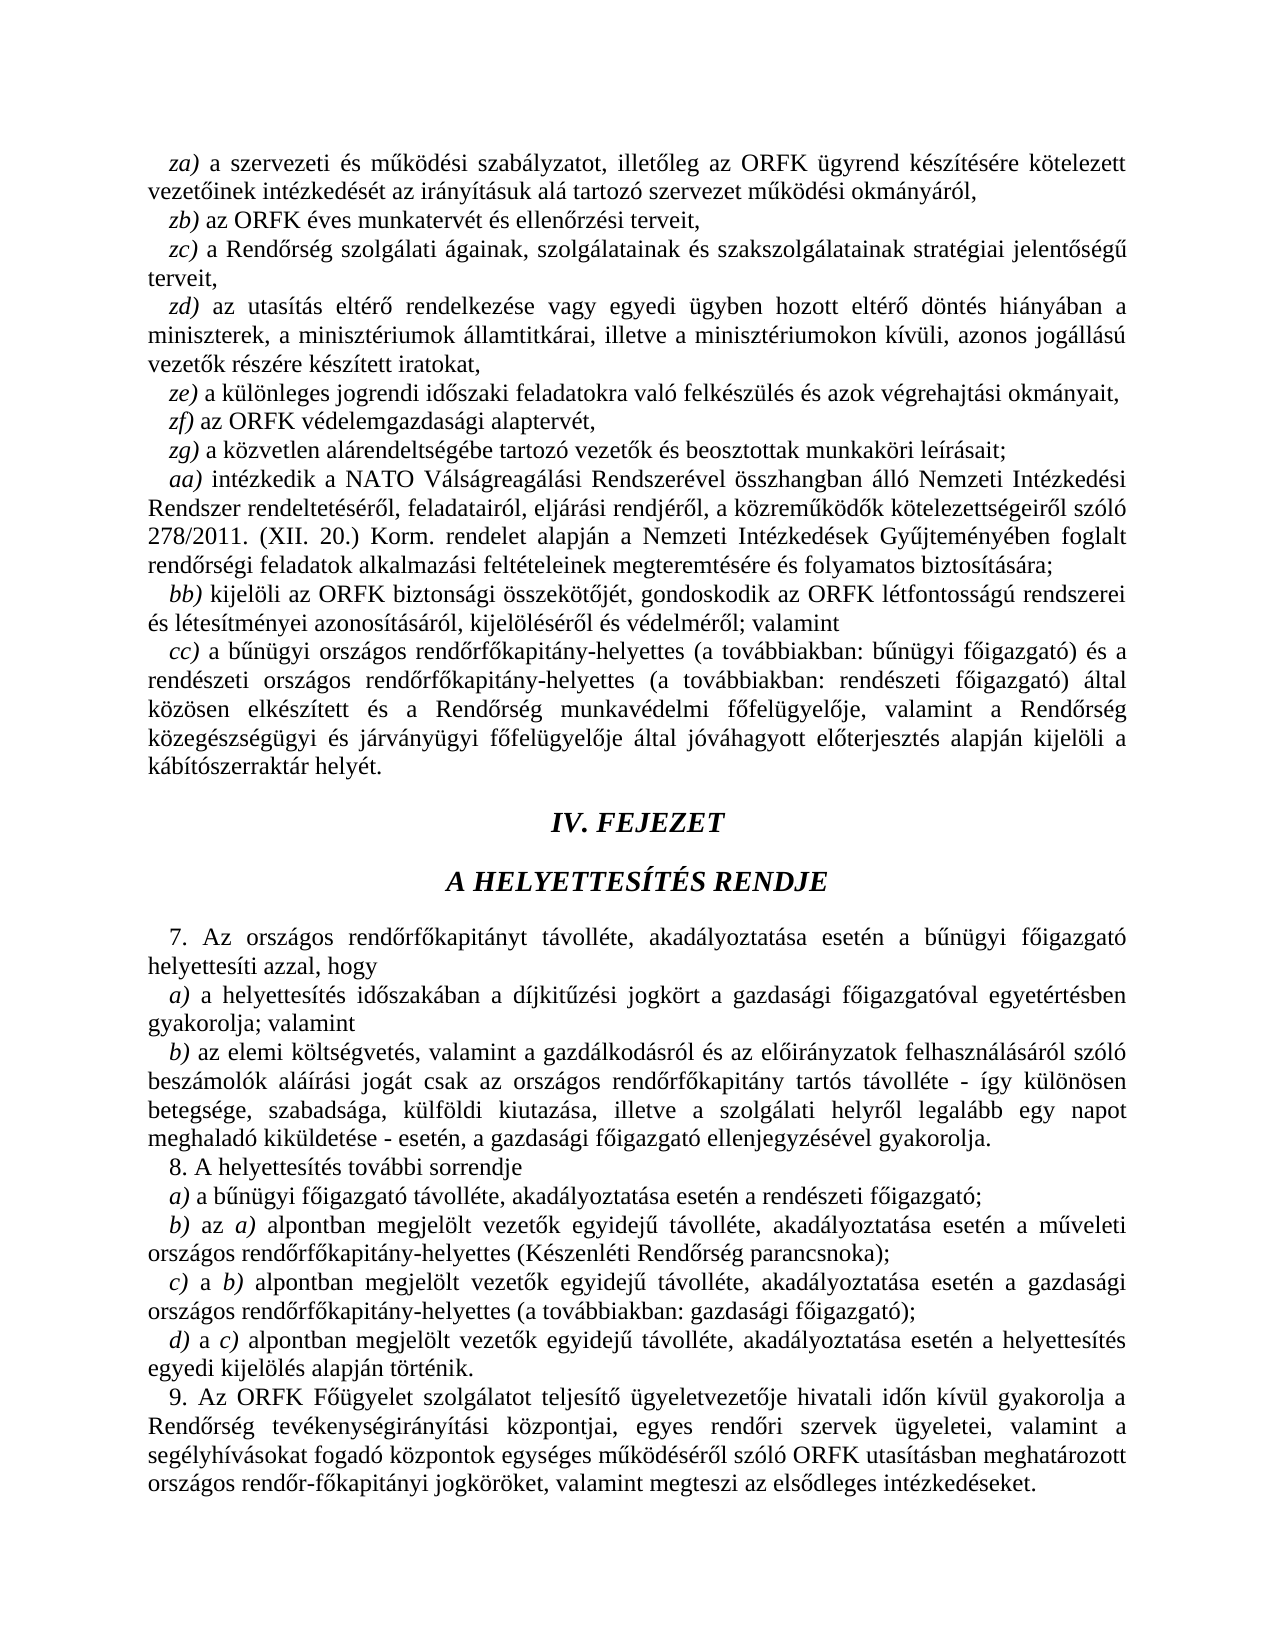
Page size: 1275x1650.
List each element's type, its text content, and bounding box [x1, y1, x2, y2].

text a) a helyettesítés időszakában a díjkitűzési jogkört a gazdasági főigazgatóval egyetértésben gyakorolja; valamint [148, 980, 1127, 1037]
text c) a b) alpontban megjelölt vezetők egyidejű távolléte, akadályoztatása esetén a gazdasági országos rendőrfőkapitány-helyettes (a továbbiakban: gazdasági főigazgató); [148, 1267, 1127, 1325]
text zb) az ORFK éves munkatervét és ellenőrzési terveit, [148, 205, 1127, 234]
text zc) a Rendőrség szolgálati ágainak, szolgálatainak és szakszolgálatainak stratégiai jelentőségű terveit, [148, 234, 1127, 291]
text bb) kijelöli az ORFK biztonsági összekötőjét, gondoskodik az ORFK létfontosságú rendszerei és létesítményei azonosításáról, kijelöléséről és védelméről; valamint [148, 579, 1127, 636]
text zg) a közvetlen alárendeltségébe tartozó vezetők és beosztottak munkaköri leírásait; [148, 435, 1127, 464]
text 8. A helyettesítés további sorrendje [148, 1152, 1127, 1181]
text 7. Az országos rendőrfőkapitányt távolléte, akadályoztatása esetén a bűnügyi főigazgató helyettesíti azzal, hogy [148, 922, 1127, 980]
text ze) a különleges jogrendi időszaki feladatokra való felkészülés és azok végrehajtási okmányait, [148, 378, 1127, 406]
text cc) a bűnügyi országos rendőrfőkapitány-helyettes (a továbbiakban: bűnügyi főigazgató) és a rendészeti országos rendőrfőkapitány-helyettes (a továbbiakban: rendészeti főigazgató) által közösen elkészített és a Rendőrség munkavédelmi főfelügyelője, valamint a Rendőrség közegészségügyi és járványügyi főfelügyelője által jóváhagyott előterjesztés alapján kijelöli a kábítószerraktár helyét. [148, 636, 1127, 780]
text zd) az utasítás eltérő rendelkezése vagy egyedi ügyben hozott eltérő döntés hiányában a miniszterek, a minisztériumok államtitkárai, illetve a minisztériumokon kívüli, azonos jogállású vezetők részére készített iratokat, [148, 291, 1127, 378]
text a) a bűnügyi főigazgató távolléte, akadályoztatása esetén a rendészeti főigazgató; [148, 1181, 1127, 1210]
text za) a szervezeti és működési szabályzatot, illetőleg az ORFK ügyrend készítésére kötelezett vezetőinek intézkedését az irányításuk alá tartozó szervezet működési okmányáról, [148, 148, 1127, 205]
text b) az a) alpontban megjelölt vezetők egyidejű távolléte, akadályoztatása esetén a műveleti országos rendőrfőkapitány-helyettes (Készenléti Rendőrség parancsnoka); [148, 1210, 1127, 1267]
text aa) intézkedik a NATO Válságreagálási Rendszerével összhangban álló Nemzeti Intézkedési Rendszer rendeltetéséről, feladatairól, eljárási rendjéről, a közreműködők kötelezettségeiről szóló 278/2011. (XII. 20.) Korm. rendelet alapján a Nemzeti Intézkedések Gyűjteményében foglalt rendőrségi feladatok alkalmazási feltételeinek megteremtésére és folyamatos biztosítására; [148, 464, 1127, 579]
text zf) az ORFK védelemgazdasági alaptervét, [148, 406, 1127, 435]
text b) az elemi költségvetés, valamint a gazdálkodásról és az előirányzatok felhasználásáról szóló beszámolók aláírási jogát csak az országos rendőrfőkapitány tartós távolléte - így különösen betegsége, szabadsága, külföldi kiutazása, illetve a szolgálati helyről legalább egy napot meghaladó kiküldetése - esetén, a gazdasági főigazgató ellenjegyzésével gyakorolja. [148, 1037, 1127, 1152]
text IV. FEJEZET [148, 805, 1127, 839]
text 9. Az ORFK Főügyelet szolgálatot teljesítő ügyeletvezetője hivatali időn kívül gyakorolja a Rendőrség tevékenységirányítási központjai, egyes rendőri szervek ügyeletei, valamint a segélyhívásokat fogadó központok egységes működéséről szóló ORFK utasításban meghatározott országos rendőr-főkapitányi jogköröket, valamint megteszi az elsődleges intézkedéseket. [148, 1382, 1127, 1497]
text d) a c) alpontban megjelölt vezetők egyidejű távolléte, akadályoztatása esetén a helyettesítés egyedi kijelölés alapján történik. [148, 1325, 1127, 1382]
text A HELYETTESÍTÉS RENDJE [148, 864, 1127, 897]
